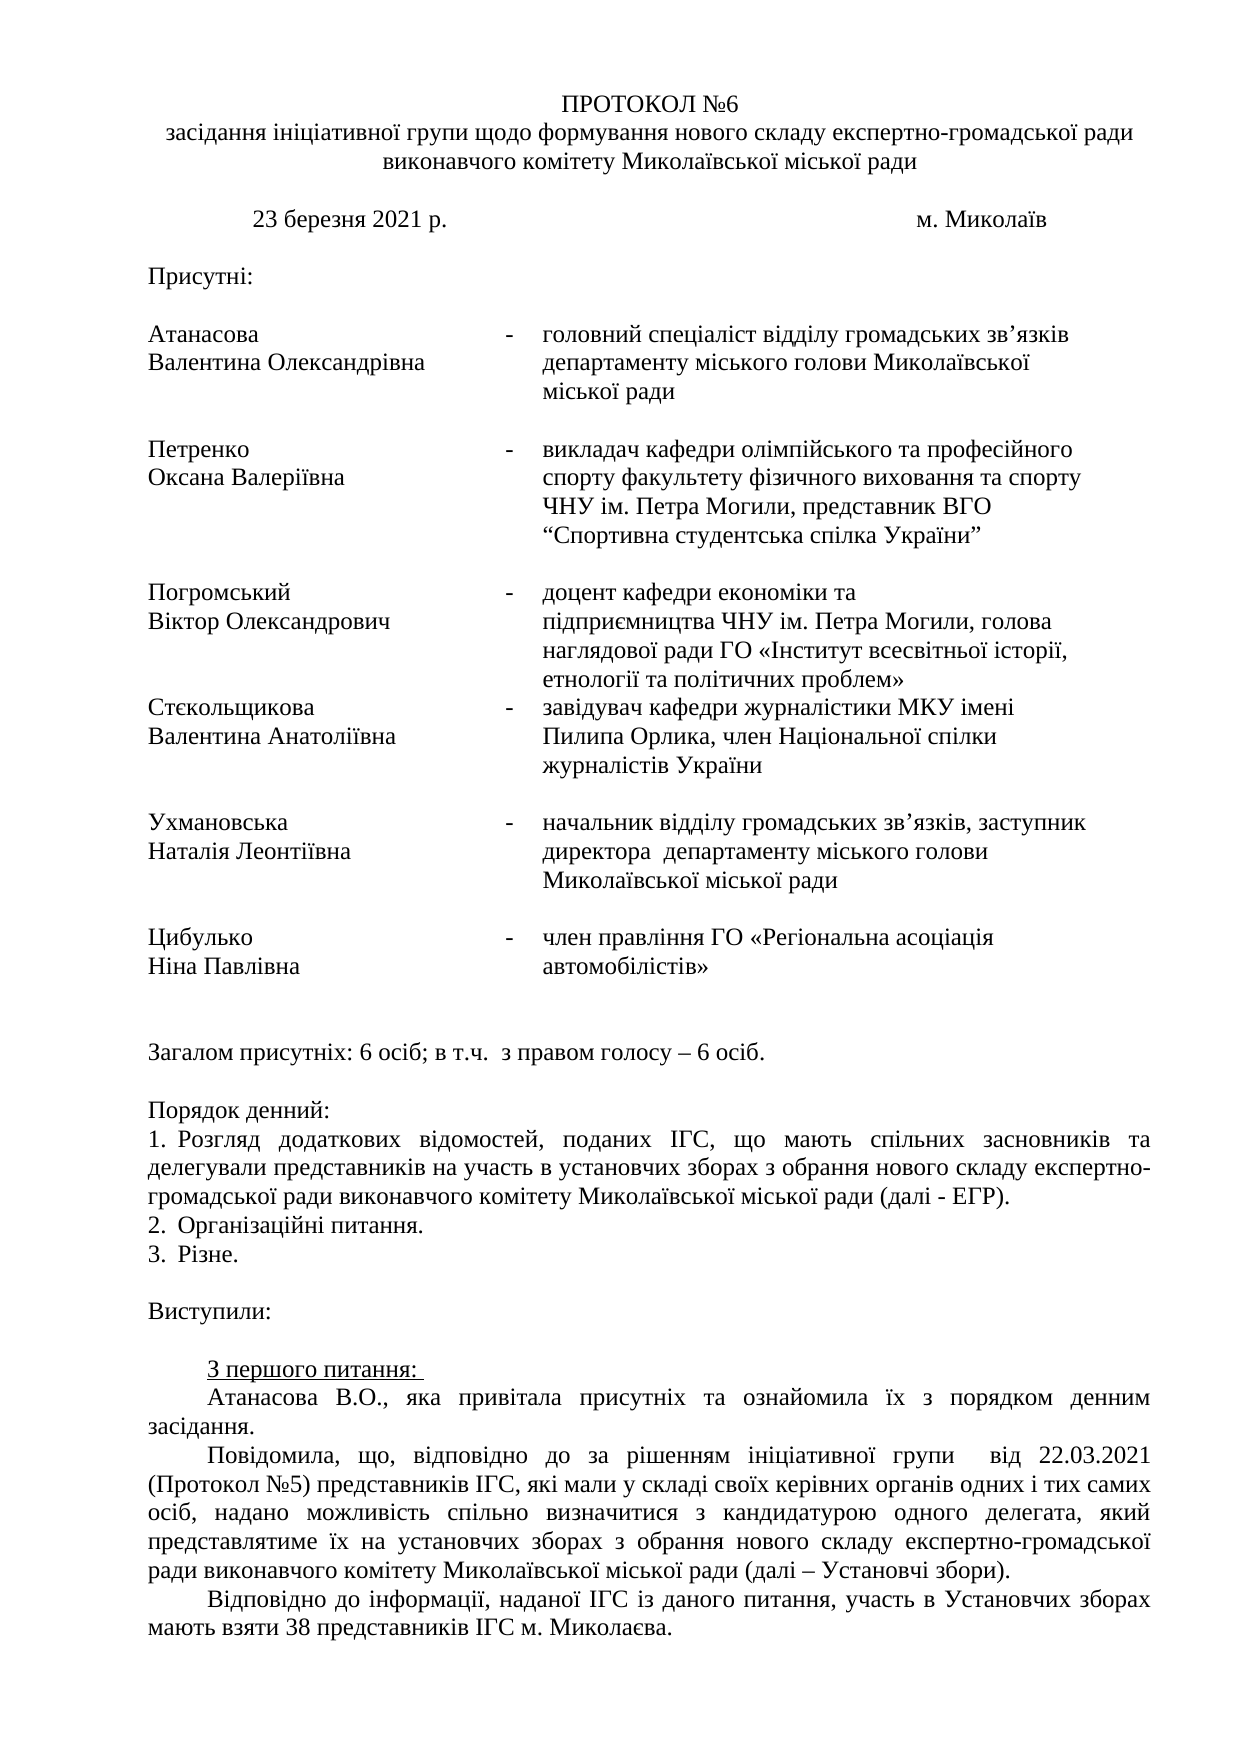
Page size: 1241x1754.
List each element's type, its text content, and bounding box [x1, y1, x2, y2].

text Загалом присутніх: 6 осіб; в т.ч. з правом голосу – 6 осіб. [148, 1037, 1152, 1066]
table_cell член правління ГО «Регіональна асоціація автомобілістів» [531, 923, 1110, 1009]
table_cell завідувач кафедри журналістики МКУ імені Пилипа Орлика, член Національної спілки журналістів України [531, 693, 1110, 807]
table_header - [488, 319, 531, 434]
text засідання ініціативної групи щодо формування нового складу експертно-громадської ради виконавчого комітету Миколаївської міської ради [148, 117, 1152, 175]
text Порядок денний: [148, 1095, 1152, 1124]
text Відповідно до інформації, наданої ІГС із даного питання, участь в Установчих зборах мають взяти 38 представників ІГС м. Миколаєва. [148, 1584, 1152, 1641]
text Повідомила, що, відповідно до за рішенням ініціативної групи від 22.03.2021 (Протокол №5) представників ІГС, які мали у складі своїх керівних органів одних і тих самих осіб, надано можливість спільно визначитися з кандидатурою одного делегата, який представлятиме їх на установчих зборах з обрання нового складу експертно-громадської ради виконавчого комітету Миколаївської міської ради (далі – Установчі збори). [148, 1440, 1152, 1584]
list Організаційні питання. [148, 1210, 1152, 1239]
table_cell - [488, 693, 531, 807]
table_cell - [488, 808, 531, 922]
table_cell Цибулько Ніна Павлівна [136, 923, 488, 1009]
text Атанасова В.О., яка привітала присутніх та ознайомила їх з порядком денним засідання. [148, 1382, 1152, 1440]
table_cell Стєкольщикова Валентина Анатоліївна [136, 693, 488, 807]
list Різне. [148, 1239, 1152, 1267]
text З першого питання: [148, 1354, 1152, 1382]
table_header Атанасова Валентина Олександрівна [136, 319, 488, 434]
text ПРОТОКОЛ №6 [148, 89, 1152, 117]
text 23 березня 2021 р. м. Миколаїв [148, 204, 1152, 232]
table_cell Ухмановська Наталія Леонтіївна [136, 808, 488, 922]
table_cell доцент кафедри економіки та підприємництва ЧНУ ім. Петра Могили, голова наглядової ради ГО «Інститут всесвітньої історії, етнології та політичних проблем» [531, 578, 1110, 692]
text Присутні: [148, 261, 1152, 290]
table_cell - [488, 923, 531, 1009]
table_cell Погромський Віктор Олександрович [136, 578, 488, 692]
list Розгляд додаткових відомостей, поданих ІГС, що мають спільних засновників та делегували представників на участь в установчих зборах з обрання нового складу експертно-громадської ради виконавчого комітету Миколаївської міської ради (далі - ЕГР). [148, 1124, 1152, 1210]
text Виступили: [148, 1296, 1152, 1325]
table_cell Петренко Оксана Валеріївна [136, 434, 488, 577]
table_cell - [488, 434, 531, 577]
table_cell - [488, 578, 531, 692]
table_cell викладач кафедри олімпійського та професійного спорту факультету фізичного виховання та спорту ЧНУ ім. Петра Могили, представник ВГО “Спортивна студентська спілка України” [531, 434, 1110, 577]
table_cell начальник відділу громадських зв’язків, заступник директора департаменту міського голови Миколаївської міської ради [531, 808, 1110, 922]
table_header головний спеціаліст відділу громадських зв’язків департаменту міського голови Миколаївської міської ради [531, 319, 1110, 434]
